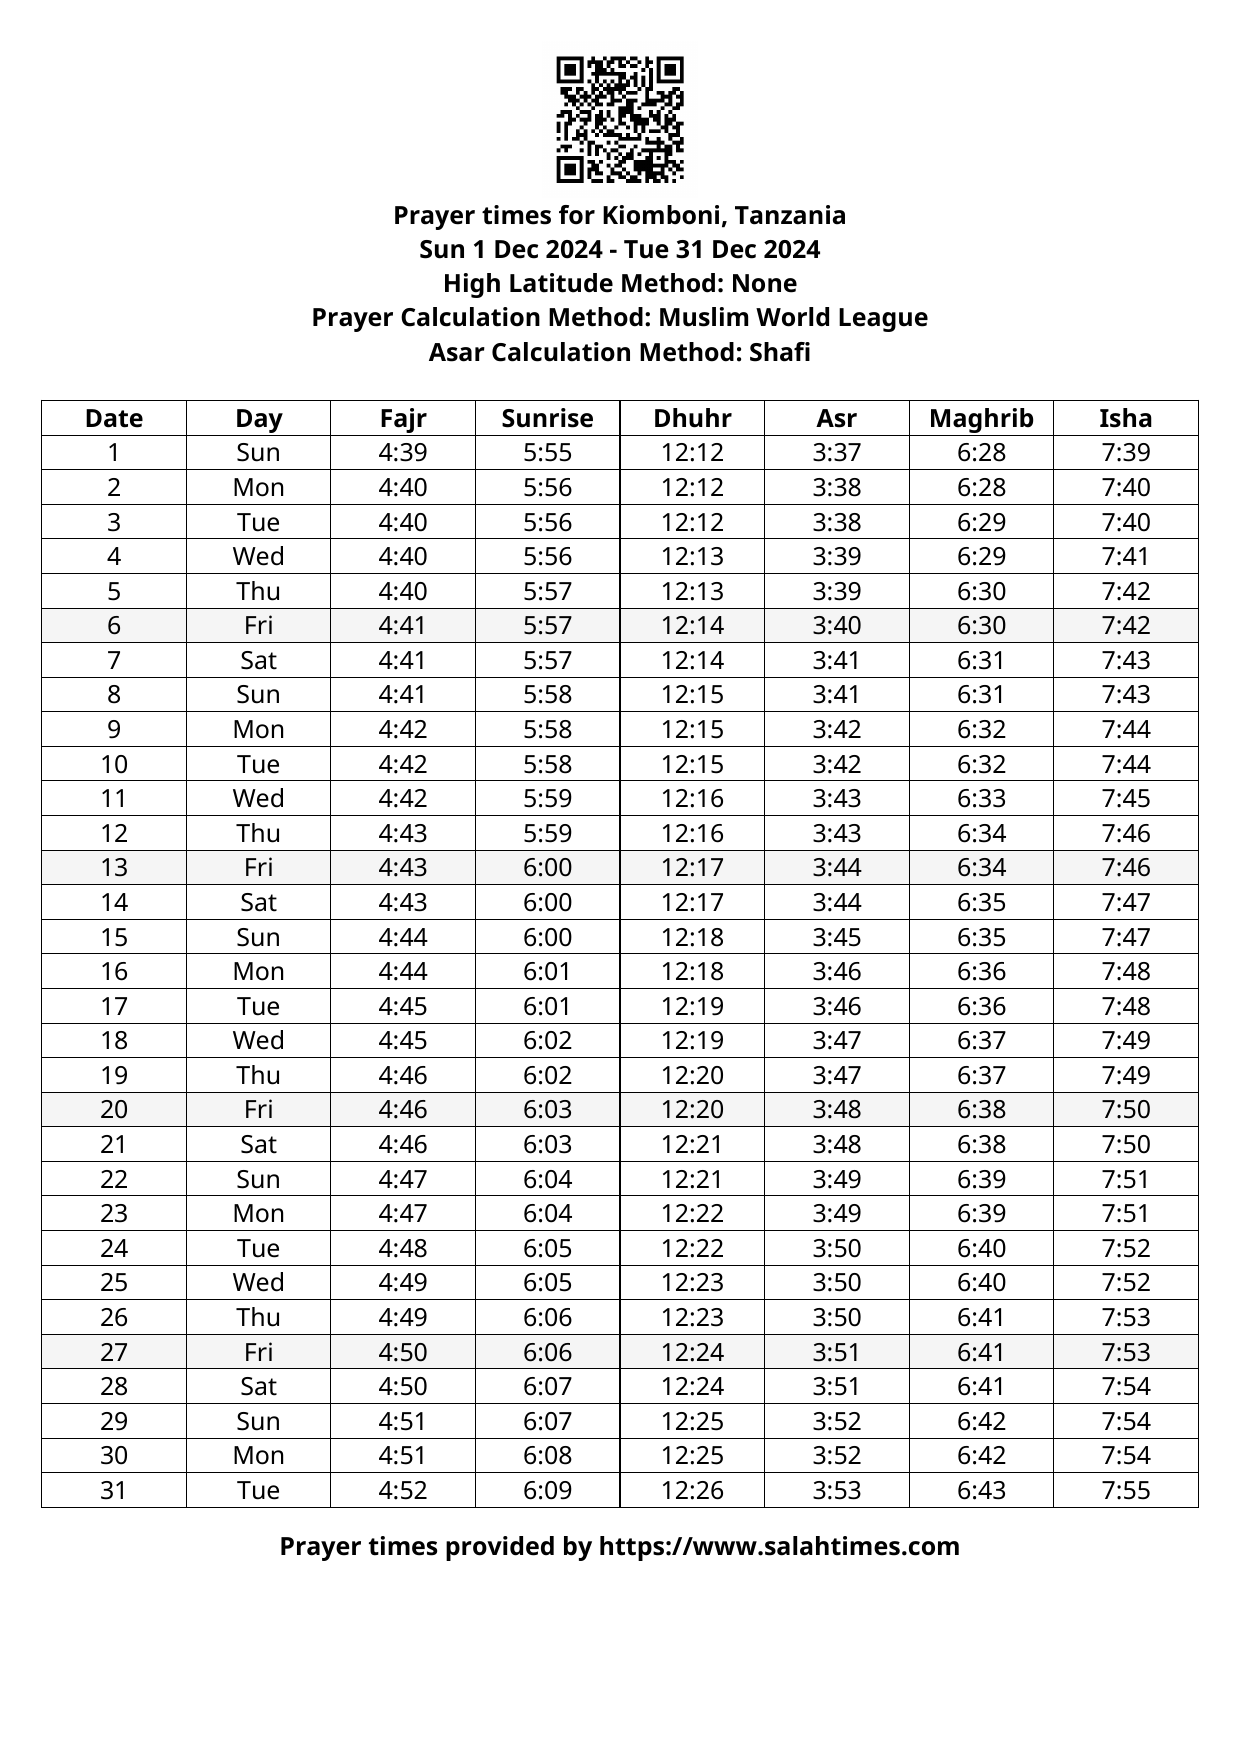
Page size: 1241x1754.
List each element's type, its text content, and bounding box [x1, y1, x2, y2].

table_cell 7:50 [1054, 1127, 1198, 1161]
table_cell 7:54 [1054, 1404, 1198, 1437]
table_cell 12:23 [621, 1300, 764, 1334]
table_cell Thu [187, 574, 330, 607]
table_cell Tue [187, 747, 330, 780]
table_cell Sat [187, 1127, 330, 1161]
table_cell 6:34 [910, 816, 1053, 849]
table_cell 12:12 [621, 505, 764, 538]
table_cell 3:43 [765, 816, 909, 849]
table_cell 6:31 [910, 678, 1053, 711]
table_cell 6:30 [910, 574, 1053, 607]
table_cell 31 [42, 1473, 186, 1507]
text High Latitude Method: None [42, 266, 1198, 300]
table_cell 12:19 [621, 989, 764, 1022]
table_cell 12:25 [621, 1404, 764, 1437]
table_cell 12:15 [621, 678, 764, 711]
table_cell 6:36 [910, 989, 1053, 1022]
table_cell 29 [42, 1404, 186, 1437]
table_cell 4:48 [331, 1231, 475, 1264]
table_cell 3:48 [765, 1127, 909, 1161]
table_cell 6:30 [910, 609, 1053, 642]
table_cell 3:51 [765, 1335, 909, 1368]
table_cell 3:41 [765, 643, 909, 677]
table_cell 12:20 [621, 1093, 764, 1126]
table_cell 7:44 [1054, 747, 1198, 780]
table_cell 12:26 [621, 1473, 764, 1507]
table_cell Wed [187, 1266, 330, 1299]
table_cell 12:21 [621, 1162, 764, 1195]
table_cell 6:35 [910, 885, 1053, 919]
table_cell 7:53 [1054, 1300, 1198, 1334]
table_cell 4 [42, 539, 186, 573]
table_cell 4:49 [331, 1266, 475, 1299]
table_cell 5:57 [476, 609, 619, 642]
table_cell 5:59 [476, 781, 619, 815]
table_cell Thu [187, 816, 330, 849]
table_cell 4:46 [331, 1093, 475, 1126]
table_cell 6:05 [476, 1231, 619, 1264]
table_cell 6 [42, 609, 186, 642]
table_cell 14 [42, 885, 186, 919]
table_cell 7:47 [1054, 885, 1198, 919]
table_cell 6:07 [476, 1404, 619, 1437]
table_cell 7:40 [1054, 470, 1198, 504]
table_cell 4:52 [331, 1473, 475, 1507]
table_cell 4:42 [331, 712, 475, 746]
table_cell 7:47 [1054, 920, 1198, 953]
table_cell Mon [187, 1196, 330, 1230]
table_cell 12:15 [621, 747, 764, 780]
table_cell Mon [187, 470, 330, 504]
table_cell Sun [187, 920, 330, 953]
table_cell 5:56 [476, 539, 619, 573]
table_cell 7:42 [1054, 574, 1198, 607]
table_cell 6:07 [476, 1369, 619, 1403]
table_cell 5 [42, 574, 186, 607]
table_cell 3:48 [765, 1093, 909, 1126]
table_cell 7:55 [1054, 1473, 1198, 1507]
table_cell 6:36 [910, 954, 1053, 988]
table_cell 5:59 [476, 816, 619, 849]
table_cell Fri [187, 851, 330, 884]
table_cell 4:40 [331, 539, 475, 573]
table_cell 17 [42, 989, 186, 1022]
text Sun 1 Dec 2024 - Tue 31 Dec 2024 [42, 232, 1198, 266]
table_cell 27 [42, 1335, 186, 1368]
table_cell 5:57 [476, 574, 619, 607]
table_cell 5:55 [476, 436, 619, 469]
table_cell 12:13 [621, 539, 764, 573]
table_cell 3:42 [765, 712, 909, 746]
table_cell 7:49 [1054, 1058, 1198, 1092]
table_cell 4:42 [331, 781, 475, 815]
table_cell 6:03 [476, 1127, 619, 1161]
table_header Day [187, 401, 330, 434]
table_cell 5:56 [476, 505, 619, 538]
table_header Date [42, 401, 186, 434]
table_cell 4:45 [331, 989, 475, 1022]
table_cell 12:24 [621, 1335, 764, 1368]
table_cell 12:15 [621, 712, 764, 746]
table_cell Sat [187, 643, 330, 677]
table_cell 3:43 [765, 781, 909, 815]
table_cell 12:18 [621, 920, 764, 953]
table_cell 12:16 [621, 816, 764, 849]
table_cell 4:41 [331, 678, 475, 711]
table_cell 4:44 [331, 954, 475, 988]
table_cell 21 [42, 1127, 186, 1161]
table_cell Mon [187, 712, 330, 746]
table_cell 4:47 [331, 1196, 475, 1230]
table_cell 4:40 [331, 574, 475, 607]
table_cell 6:02 [476, 1058, 619, 1092]
table_cell 7:52 [1054, 1266, 1198, 1299]
table_cell 4:40 [331, 470, 475, 504]
table_cell 6:37 [910, 1058, 1053, 1092]
table_cell Sun [187, 678, 330, 711]
table_cell Wed [187, 781, 330, 815]
table_cell 6:34 [910, 851, 1053, 884]
table_cell 19 [42, 1058, 186, 1092]
table_cell 6:00 [476, 851, 619, 884]
table_cell 12:20 [621, 1058, 764, 1092]
table_cell 7:42 [1054, 609, 1198, 642]
table_cell Fri [187, 1093, 330, 1126]
table_cell 3:38 [765, 505, 909, 538]
table_cell 6:40 [910, 1231, 1053, 1264]
table_cell 7:50 [1054, 1093, 1198, 1126]
table_cell 7:44 [1054, 712, 1198, 746]
table_cell Sat [187, 885, 330, 919]
table_cell 3:39 [765, 539, 909, 573]
table_cell 7:48 [1054, 989, 1198, 1022]
table_cell 4:46 [331, 1127, 475, 1161]
table_cell 6:38 [910, 1093, 1053, 1126]
table_cell 6:35 [910, 920, 1053, 953]
table_cell 12:12 [621, 470, 764, 504]
table_cell Fri [187, 1335, 330, 1368]
table_cell Wed [187, 539, 330, 573]
table_cell 1 [42, 436, 186, 469]
table_cell 5:56 [476, 470, 619, 504]
table_cell 6:04 [476, 1196, 619, 1230]
table_cell 7:51 [1054, 1196, 1198, 1230]
table_cell Mon [187, 954, 330, 988]
table_cell 7:49 [1054, 1024, 1198, 1057]
table_cell 3:44 [765, 851, 909, 884]
table_cell 26 [42, 1300, 186, 1334]
text Asar Calculation Method: Shafi [42, 334, 1198, 368]
table_cell 6:02 [476, 1024, 619, 1057]
text Prayer times provided by https://www.salahtimes.com [42, 1528, 1198, 1563]
table_cell 16 [42, 954, 186, 988]
table_cell 3:39 [765, 574, 909, 607]
table_cell 4:40 [331, 505, 475, 538]
table_cell 5:58 [476, 712, 619, 746]
table_cell 15 [42, 920, 186, 953]
table_header Dhuhr [621, 401, 764, 434]
table_cell 30 [42, 1439, 186, 1472]
table_cell 4:43 [331, 816, 475, 849]
table_cell 6:42 [910, 1439, 1053, 1472]
table_cell 6:33 [910, 781, 1053, 815]
text Prayer times for Kiomboni, Tanzania [42, 198, 1198, 232]
table_cell 4:39 [331, 436, 475, 469]
table_cell 7:40 [1054, 505, 1198, 538]
table_cell 7:51 [1054, 1162, 1198, 1195]
table_cell 6:37 [910, 1024, 1053, 1057]
table_cell 12:13 [621, 574, 764, 607]
table_cell 3:50 [765, 1266, 909, 1299]
table_cell 3:51 [765, 1369, 909, 1403]
table_cell 12:23 [621, 1266, 764, 1299]
table_cell 3:45 [765, 920, 909, 953]
table_cell 4:41 [331, 609, 475, 642]
table_cell 13 [42, 851, 186, 884]
table_cell 7:46 [1054, 851, 1198, 884]
table_cell 6:06 [476, 1335, 619, 1368]
table_cell 24 [42, 1231, 186, 1264]
table_cell 22 [42, 1162, 186, 1195]
table_cell 6:04 [476, 1162, 619, 1195]
table_cell 4:42 [331, 747, 475, 780]
table_cell 6:41 [910, 1369, 1053, 1403]
table_cell 7:53 [1054, 1335, 1198, 1368]
table_cell 4:50 [331, 1335, 475, 1368]
table_cell 12:21 [621, 1127, 764, 1161]
table_cell 3:37 [765, 436, 909, 469]
table_cell 3:47 [765, 1058, 909, 1092]
table_cell Tue [187, 989, 330, 1022]
table_cell 3:46 [765, 989, 909, 1022]
table_cell Sat [187, 1369, 330, 1403]
table_cell 4:49 [331, 1300, 475, 1334]
table_cell 3:44 [765, 885, 909, 919]
table_cell 6:28 [910, 436, 1053, 469]
table_cell 6:41 [910, 1335, 1053, 1368]
table_cell 3:49 [765, 1162, 909, 1195]
table_cell 4:41 [331, 643, 475, 677]
table_cell 12:18 [621, 954, 764, 988]
table_cell 3:40 [765, 609, 909, 642]
table_cell 9 [42, 712, 186, 746]
table_cell 6:38 [910, 1127, 1053, 1161]
table_cell 3:47 [765, 1024, 909, 1057]
table_cell 4:43 [331, 851, 475, 884]
table_cell 6:05 [476, 1266, 619, 1299]
table_cell 11 [42, 781, 186, 815]
table_cell 2 [42, 470, 186, 504]
table_cell 3:52 [765, 1404, 909, 1437]
table_cell 7:41 [1054, 539, 1198, 573]
table_cell 3:50 [765, 1300, 909, 1334]
table_cell 12:19 [621, 1024, 764, 1057]
table_cell 3:50 [765, 1231, 909, 1264]
table_cell Thu [187, 1058, 330, 1092]
table_cell 12:25 [621, 1439, 764, 1472]
table_header Fajr [331, 401, 475, 434]
table_cell 6:42 [910, 1404, 1053, 1437]
table_cell Sun [187, 436, 330, 469]
table_cell 4:46 [331, 1058, 475, 1092]
table_cell Mon [187, 1439, 330, 1472]
table_cell 7:45 [1054, 781, 1198, 815]
table_cell 4:51 [331, 1404, 475, 1437]
table_cell 6:40 [910, 1266, 1053, 1299]
table_header Sunrise [476, 401, 619, 434]
table_cell 3:42 [765, 747, 909, 780]
table_cell 6:09 [476, 1473, 619, 1507]
table_cell 3:46 [765, 954, 909, 988]
table_header Asr [765, 401, 909, 434]
table_cell 4:51 [331, 1439, 475, 1472]
table_cell 18 [42, 1024, 186, 1057]
table_cell 12:14 [621, 609, 764, 642]
table_cell 3:41 [765, 678, 909, 711]
table_cell 6:39 [910, 1196, 1053, 1230]
table_cell 7 [42, 643, 186, 677]
table_cell 12:22 [621, 1231, 764, 1264]
table_cell 6:29 [910, 539, 1053, 573]
table_cell 7:48 [1054, 954, 1198, 988]
table_cell 6:01 [476, 954, 619, 988]
table_cell 20 [42, 1093, 186, 1126]
table_cell 3:52 [765, 1439, 909, 1472]
table_header Isha [1054, 401, 1198, 434]
table_cell Tue [187, 505, 330, 538]
table_cell 7:43 [1054, 643, 1198, 677]
table_cell 12 [42, 816, 186, 849]
table_cell 3:53 [765, 1473, 909, 1507]
table_cell 12:12 [621, 436, 764, 469]
table_cell 4:43 [331, 885, 475, 919]
table_cell 4:45 [331, 1024, 475, 1057]
table_cell 6:32 [910, 747, 1053, 780]
table_cell Tue [187, 1473, 330, 1507]
picture [542, 41, 699, 198]
table_cell 4:47 [331, 1162, 475, 1195]
table_cell 12:14 [621, 643, 764, 677]
table_cell 5:58 [476, 747, 619, 780]
table_cell Tue [187, 1231, 330, 1264]
table_cell Fri [187, 609, 330, 642]
table_cell 6:00 [476, 920, 619, 953]
table_cell 6:41 [910, 1300, 1053, 1334]
table_cell 7:43 [1054, 678, 1198, 711]
table_cell 12:17 [621, 851, 764, 884]
table_cell 6:39 [910, 1162, 1053, 1195]
table_cell 3:38 [765, 470, 909, 504]
table_cell 6:43 [910, 1473, 1053, 1507]
table_cell 12:22 [621, 1196, 764, 1230]
table_cell 7:54 [1054, 1369, 1198, 1403]
table_cell 6:00 [476, 885, 619, 919]
table_cell 12:24 [621, 1369, 764, 1403]
table_cell 12:17 [621, 885, 764, 919]
table_cell 7:46 [1054, 816, 1198, 849]
table_cell 7:52 [1054, 1231, 1198, 1264]
table_cell 3:49 [765, 1196, 909, 1230]
table_cell 12:16 [621, 781, 764, 815]
table_cell 8 [42, 678, 186, 711]
table_cell Wed [187, 1024, 330, 1057]
table_cell 6:08 [476, 1439, 619, 1472]
table_cell 23 [42, 1196, 186, 1230]
table_cell 10 [42, 747, 186, 780]
table_cell 28 [42, 1369, 186, 1403]
table_cell 3 [42, 505, 186, 538]
text Prayer Calculation Method: Muslim World League [42, 300, 1198, 334]
table_cell 25 [42, 1266, 186, 1299]
table_cell 6:01 [476, 989, 619, 1022]
table_cell 6:32 [910, 712, 1053, 746]
table_cell 4:44 [331, 920, 475, 953]
table_cell 5:57 [476, 643, 619, 677]
table_cell Sun [187, 1404, 330, 1437]
table_cell 6:31 [910, 643, 1053, 677]
table_cell 7:54 [1054, 1439, 1198, 1472]
table_cell 7:39 [1054, 436, 1198, 469]
table_cell Thu [187, 1300, 330, 1334]
table_cell 6:03 [476, 1093, 619, 1126]
table_header Maghrib [910, 401, 1053, 434]
table_cell 6:06 [476, 1300, 619, 1334]
table_cell 6:29 [910, 505, 1053, 538]
table_cell 4:50 [331, 1369, 475, 1403]
table_cell 6:28 [910, 470, 1053, 504]
table_cell 5:58 [476, 678, 619, 711]
table_cell Sun [187, 1162, 330, 1195]
